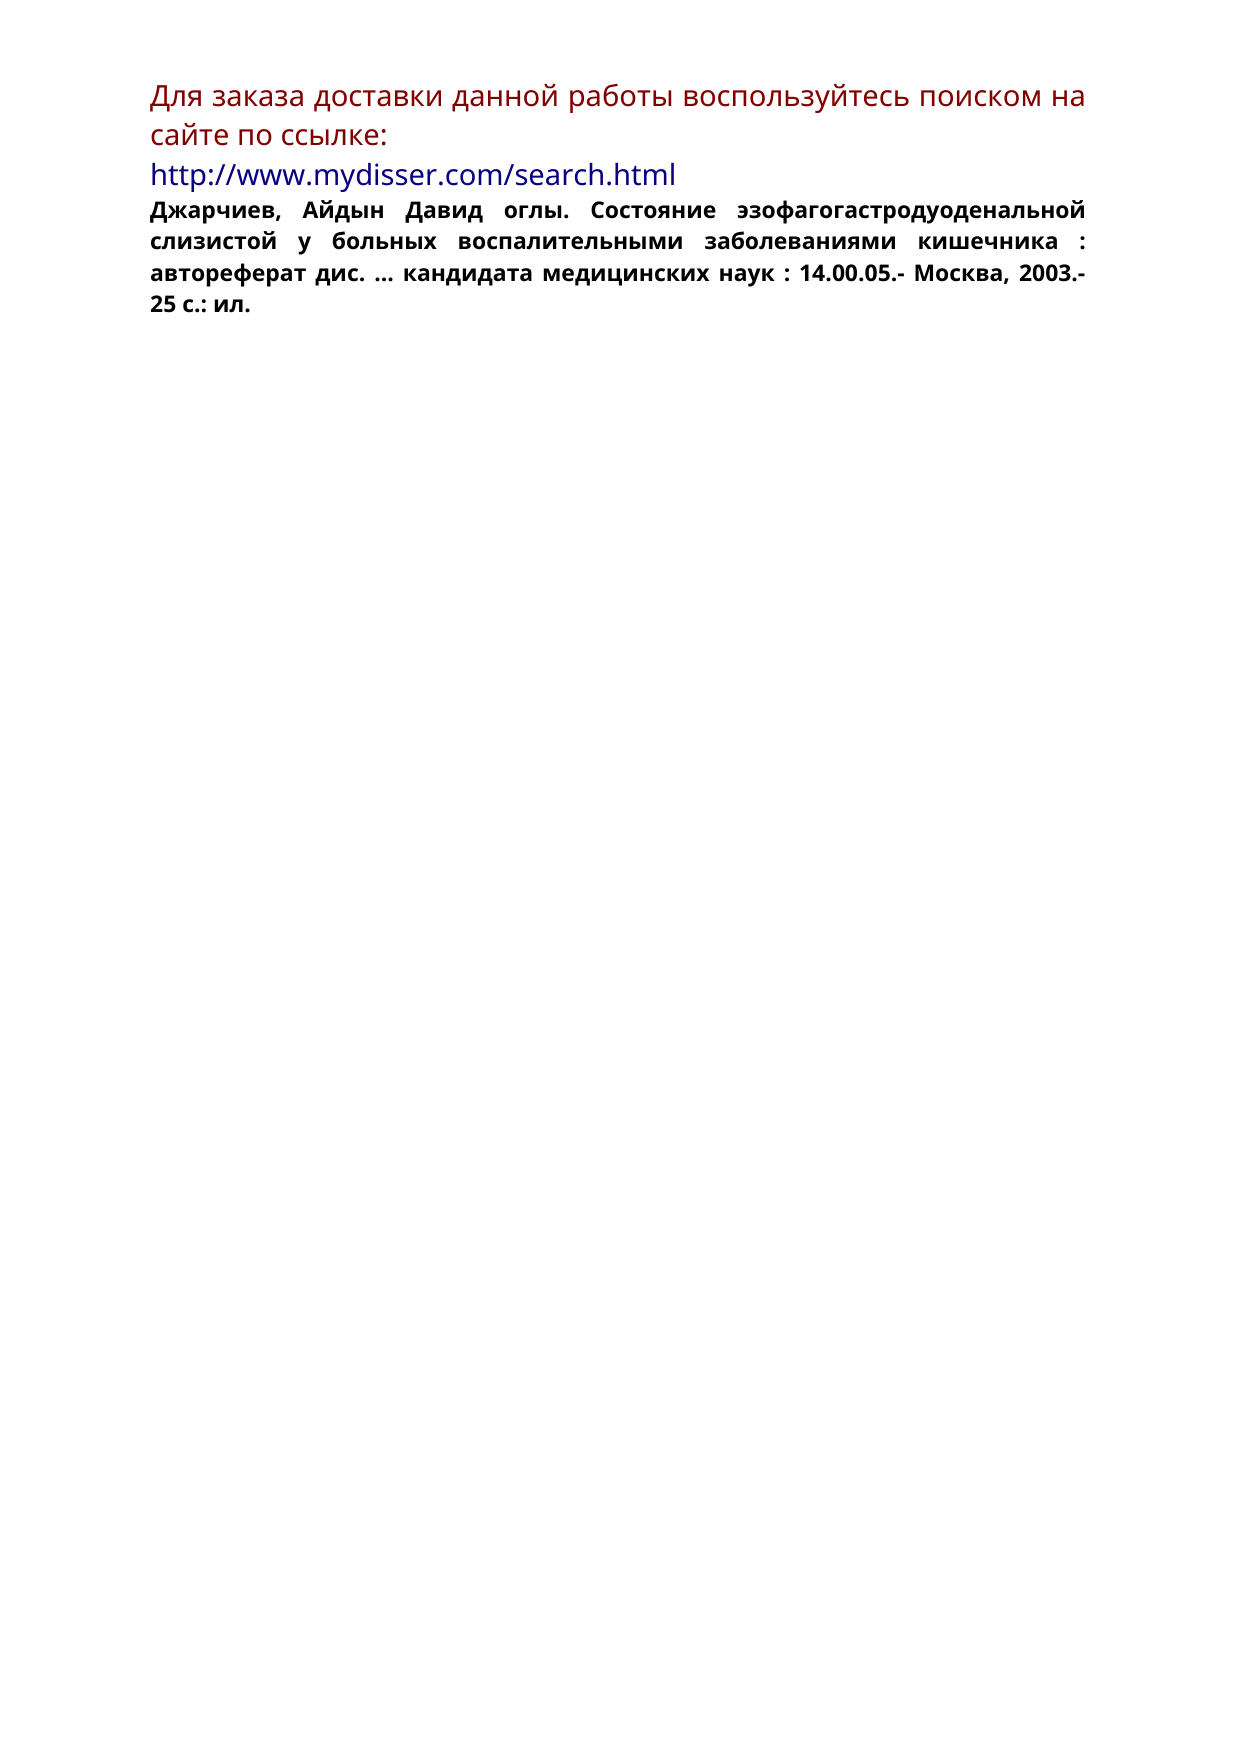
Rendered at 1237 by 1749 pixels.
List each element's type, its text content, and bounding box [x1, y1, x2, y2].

text Джарчиев, Айдын Давид оглы. Состояние эзофагогастродуоденальной слизистой у больных воспалительными заболеваниями кишечника : автореферат дис. ... кандидата медицинских наук : 14.00.05.- Москва, 2003.- 25 с.: ил. [150, 194, 1086, 319]
